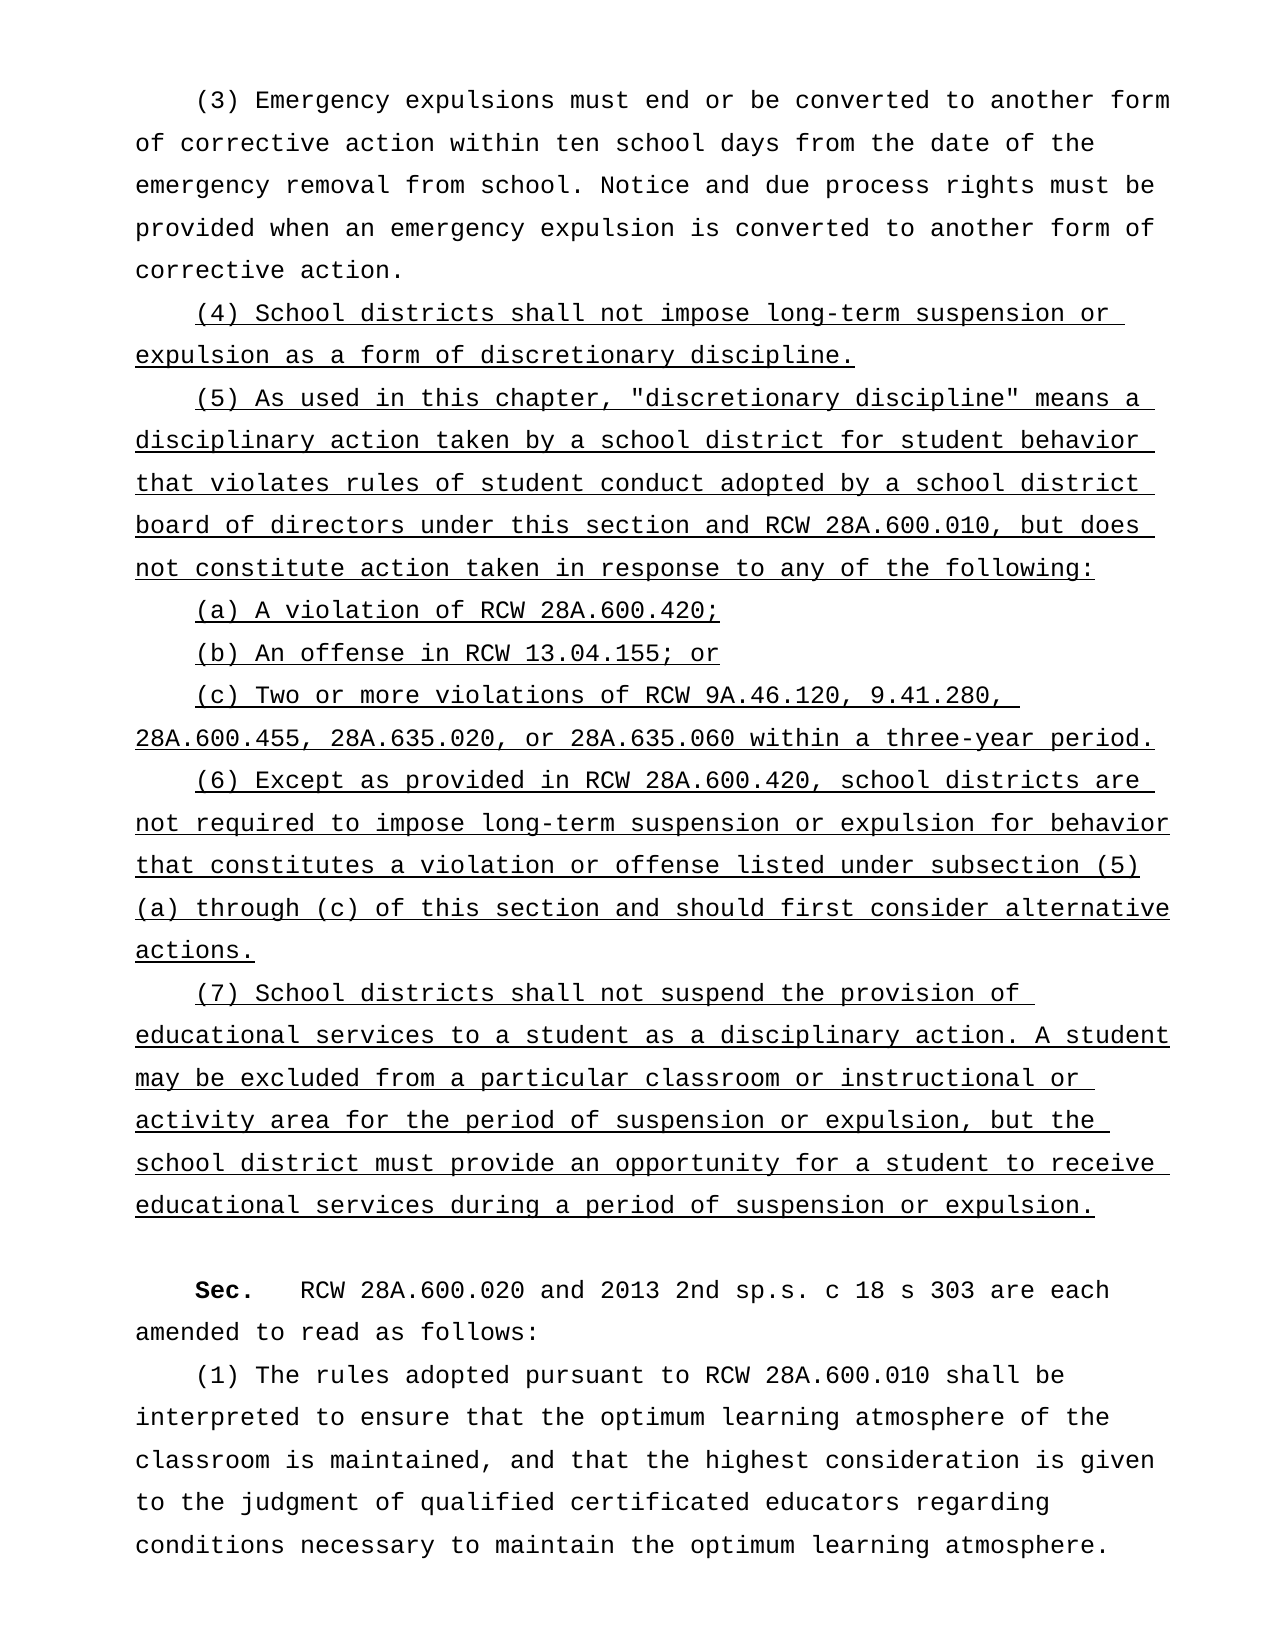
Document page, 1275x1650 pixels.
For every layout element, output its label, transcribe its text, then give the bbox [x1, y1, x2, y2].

text (a) A violation of RCW 28A.600.420; [135, 585, 1170, 627]
text (4) School districts shall not impose long-term suspension or expulsion as a form of discretionary discipline. [135, 287, 1170, 372]
text (5) As used in this chapter, "discretionary discipline" means a disciplinary action taken by a school district for student behavior that violates rules of student conduct adopted by a school district board of directors under this section and RCW 28A.600.010, but does not constitute action taken in response to any of the following: [135, 372, 1170, 585]
text (7) School districts shall not suspend the provision of educational services to a student as a disciplinary action. A student may be excluded from a particular classroom or instructional or activity area for the period of suspension or expulsion, but the school district must provide an opportunity for a student to receive educational services during a period of suspension or expulsion. [135, 1048, 1170, 1174]
text (c) Two or more violations of RCW 9A.46.120, 9.41.280, 28A.600.455, 28A.635.020, or 28A.635.060 within a three-year period. [135, 670, 1170, 755]
text (6) Except as provided in RCW 28A.600.420, school districts are not required to impose long-term suspension or expulsion for behavior that constitutes a violation or offense listed under subsection (5)(a) through (c) of this section and should first consider alternative actions. [135, 755, 1170, 834]
text (3) Emergency expulsions must end or be converted to another form of corrective action within ten school days from the date of the emergency removal from school. Notice and due process rights must be provided when an emergency expulsion is converted to another form of corrective action. [135, 75, 1170, 287]
text (b) An offense in RCW 13.04.155; or [135, 627, 1170, 670]
text (6) Except as provided in RCW 28A.600.420, school districts are not required to impose long-term suspension or expulsion for behavior that constitutes a violation or offense listed under subsection (5)(a) through (c) of this section and should first consider alternative actions. [135, 835, 1170, 919]
text (6) Except as provided in RCW 28A.600.420, school districts are not required to impose long-term suspension or expulsion for behavior that constitutes a violation or offense listed under subsection (5)(a) through (c) of this section and should first consider alternative actions. [135, 920, 1170, 967]
text (1) The rules adopted pursuant to RCW 28A.600.010 shall be interpreted to ensure that the optimum learning atmosphere of the classroom is maintained, and that the highest consideration is given to the judgment of qualified certificated educators regarding conditions necessary to maintain the optimum learning atmosphere. [135, 1349, 1170, 1562]
text (7) School districts shall not suspend the provision of educational services to a student as a disciplinary action. A student may be excluded from a particular classroom or instructional or activity area for the period of suspension or expulsion, but the school district must provide an opportunity for a student to receive educational services during a period of suspension or expulsion. [135, 1175, 1170, 1222]
text Sec. RCW 28A.600.020 and 2013 2nd sp.s. c 18 s 303 are each amended to read as follows: [135, 1264, 1170, 1349]
text (7) School districts shall not suspend the provision of educational services to a student as a disciplinary action. A student may be excluded from a particular classroom or instructional or activity area for the period of suspension or expulsion, but the school district must provide an opportunity for a student to receive educational services during a period of suspension or expulsion. [135, 967, 1170, 1046]
